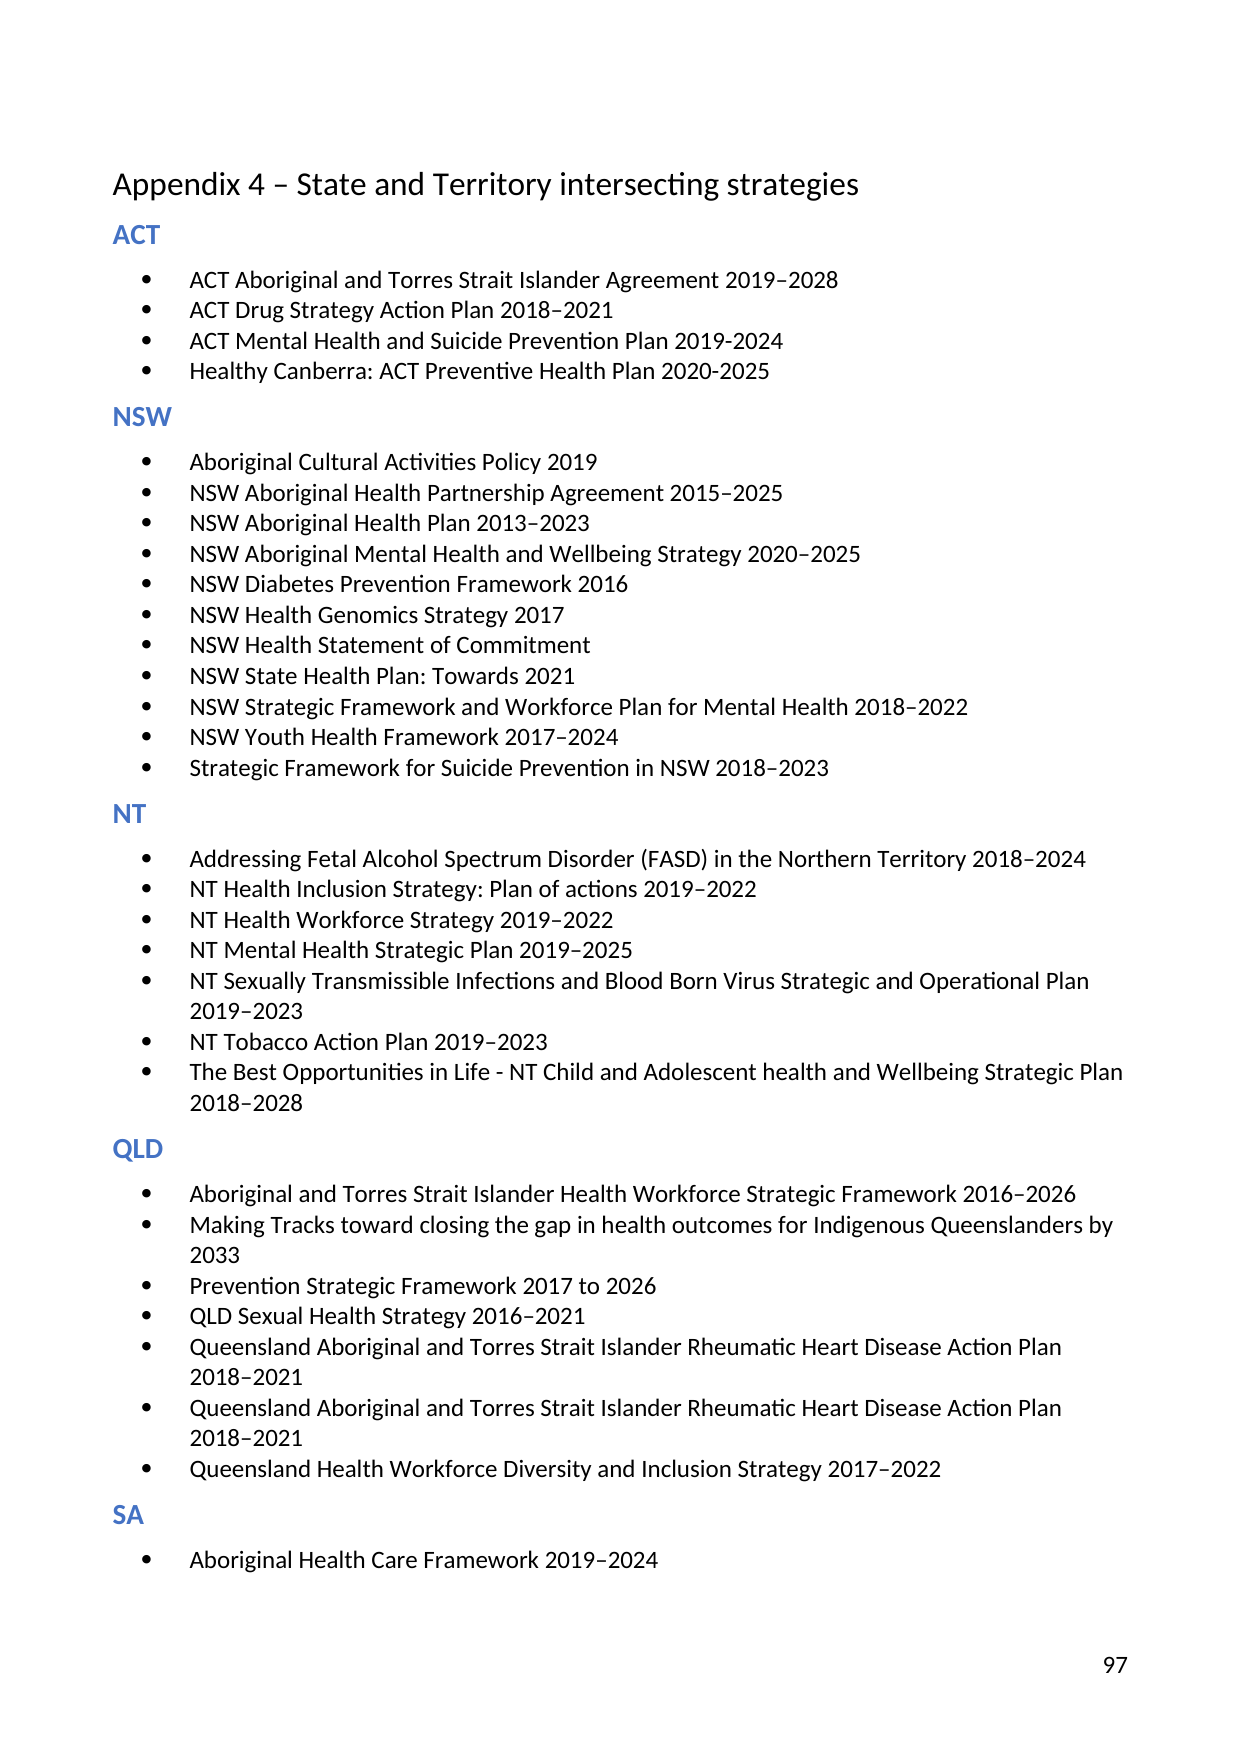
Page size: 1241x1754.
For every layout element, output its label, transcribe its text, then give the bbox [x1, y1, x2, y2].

list Aboriginal Cultural Activities Policy 2019 [142, 447, 1128, 477]
list Addressing Fetal Alcohol Spectrum Disorder (FASD) in the Northern Territory 2018–2024 [142, 843, 1128, 873]
subtitle ACT [112, 216, 1128, 251]
list NSW Youth Health Framework 2017–2024 [142, 721, 1128, 752]
list NT Health Workforce Strategy 2019–2022 [142, 904, 1128, 934]
list ACT Drug Strategy Action Plan 2018–2021 [142, 294, 1128, 325]
list Queensland Aboriginal and Torres Strait Islander Rheumatic Heart Disease Action Plan 2018–2021 [142, 1331, 1128, 1392]
list Queensland Health Workforce Diversity and Inclusion Strategy 2017–2022 [142, 1453, 1128, 1483]
list Making Tracks toward closing the gap in health outcomes for Indigenous Queenslanders by 2033 [142, 1209, 1128, 1270]
list NSW Diabetes Prevention Framework 2016 [142, 569, 1128, 599]
list QLD Sexual Health Strategy 2016–2021 [142, 1300, 1128, 1331]
subtitle NT [112, 795, 1128, 830]
list NT Health Inclusion Strategy: Plan of actions 2019–2022 [142, 873, 1128, 904]
list NSW Health Genomics Strategy 2017 [142, 599, 1128, 630]
list NSW Health Statement of Commitment [142, 630, 1128, 660]
subtitle QLD [112, 1130, 1128, 1166]
list The Best Opportunities in Life - NT Child and Adolescent health and Wellbeing Strategic Plan 2018–2028 [142, 1057, 1128, 1118]
list NSW Aboriginal Health Plan 2013–2023 [142, 508, 1128, 538]
list NT Mental Health Strategic Plan 2019–2025 [142, 934, 1128, 965]
list Aboriginal Health Care Framework 2019–2024 [142, 1544, 1128, 1574]
list NSW Aboriginal Mental Health and Wellbeing Strategy 2020–2025 [142, 538, 1128, 569]
list Strategic Framework for Suicide Prevention in NSW 2018–2023 [142, 752, 1128, 782]
list NSW State Health Plan: Towards 2021 [142, 660, 1128, 691]
subtitle NSW [112, 398, 1128, 434]
list ACT Aboriginal and Torres Strait Islander Agreement 2019–2028 [142, 264, 1128, 294]
list Aboriginal and Torres Strait Islander Health Workforce Strategic Framework 2016–2026 [142, 1178, 1128, 1209]
list Healthy Canberra: ACT Preventive Health Plan 2020-2025 [142, 355, 1128, 386]
list NT Tobacco Action Plan 2019–2023 [142, 1026, 1128, 1057]
list Prevention Strategic Framework 2017 to 2026 [142, 1270, 1128, 1300]
list ACT Mental Health and Suicide Prevention Plan 2019-2024 [142, 325, 1128, 355]
list Queensland Aboriginal and Torres Strait Islander Rheumatic Heart Disease Action Plan 2018–2021 [142, 1392, 1128, 1453]
list NSW Aboriginal Health Partnership Agreement 2015–2025 [142, 477, 1128, 508]
subtitle SA [112, 1496, 1128, 1532]
list NT Sexually Transmissible Infections and Blood Born Virus Strategic and Operational Plan 2019–2023 [142, 965, 1128, 1026]
subtitle Appendix 4 – State and Territory intersecting strategies [112, 162, 1128, 203]
list NSW Strategic Framework and Workforce Plan for Mental Health 2018–2022 [142, 691, 1128, 721]
